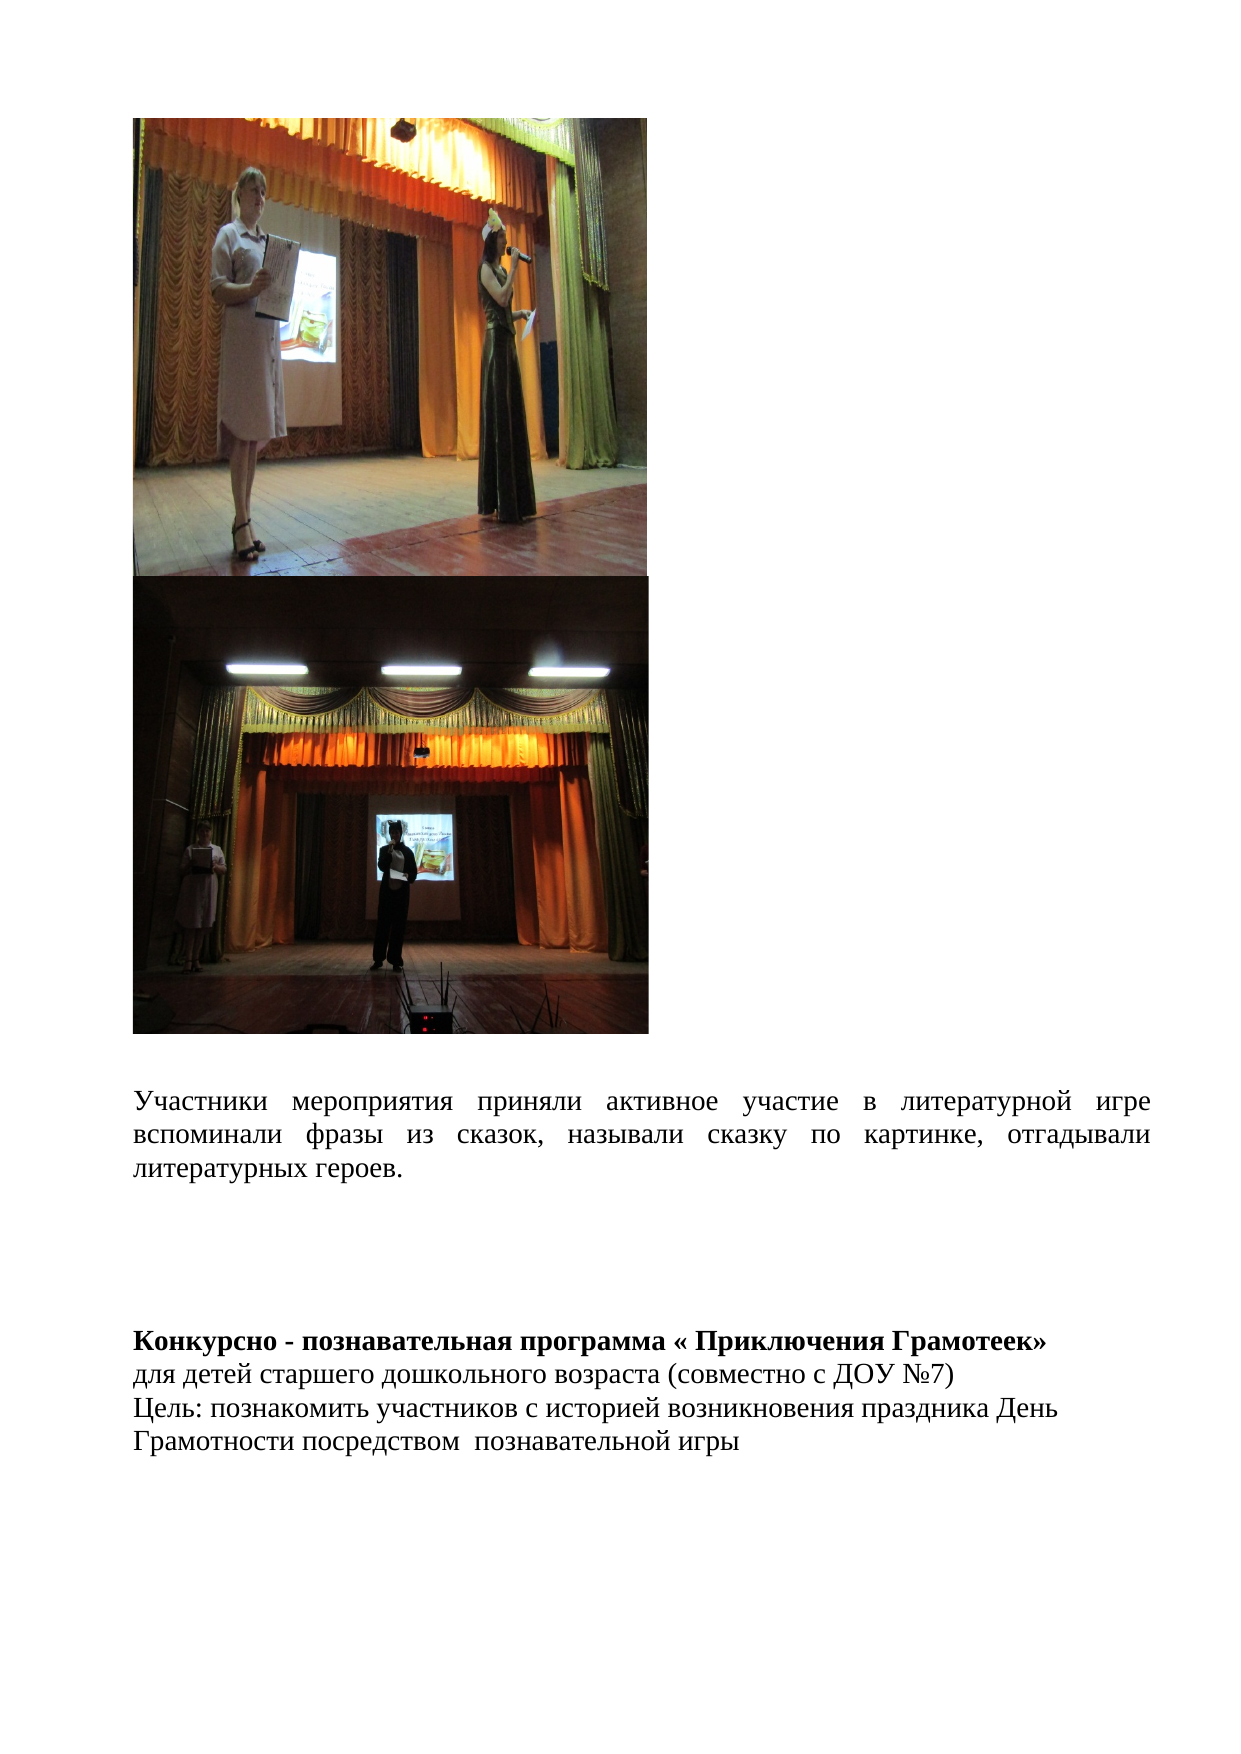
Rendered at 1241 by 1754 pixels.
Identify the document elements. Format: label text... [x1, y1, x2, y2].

text Конкурсно - познавательная программа « Приключения Грамотеек» [133, 1323, 1152, 1356]
text Цель: познакомить участников с историей возникновения праздника День Грамотности посредством познавательной игры [133, 1390, 1152, 1457]
text Участники мероприятия приняли активное участие в литературной игре вспоминали фразы из сказок, называли сказку по картинке, отгадывали литературных героев. [133, 1083, 1152, 1183]
picture [132, 118, 649, 1034]
text для детей старшего дошкольного возраста (совместно с ДОУ №7) [133, 1356, 1152, 1390]
